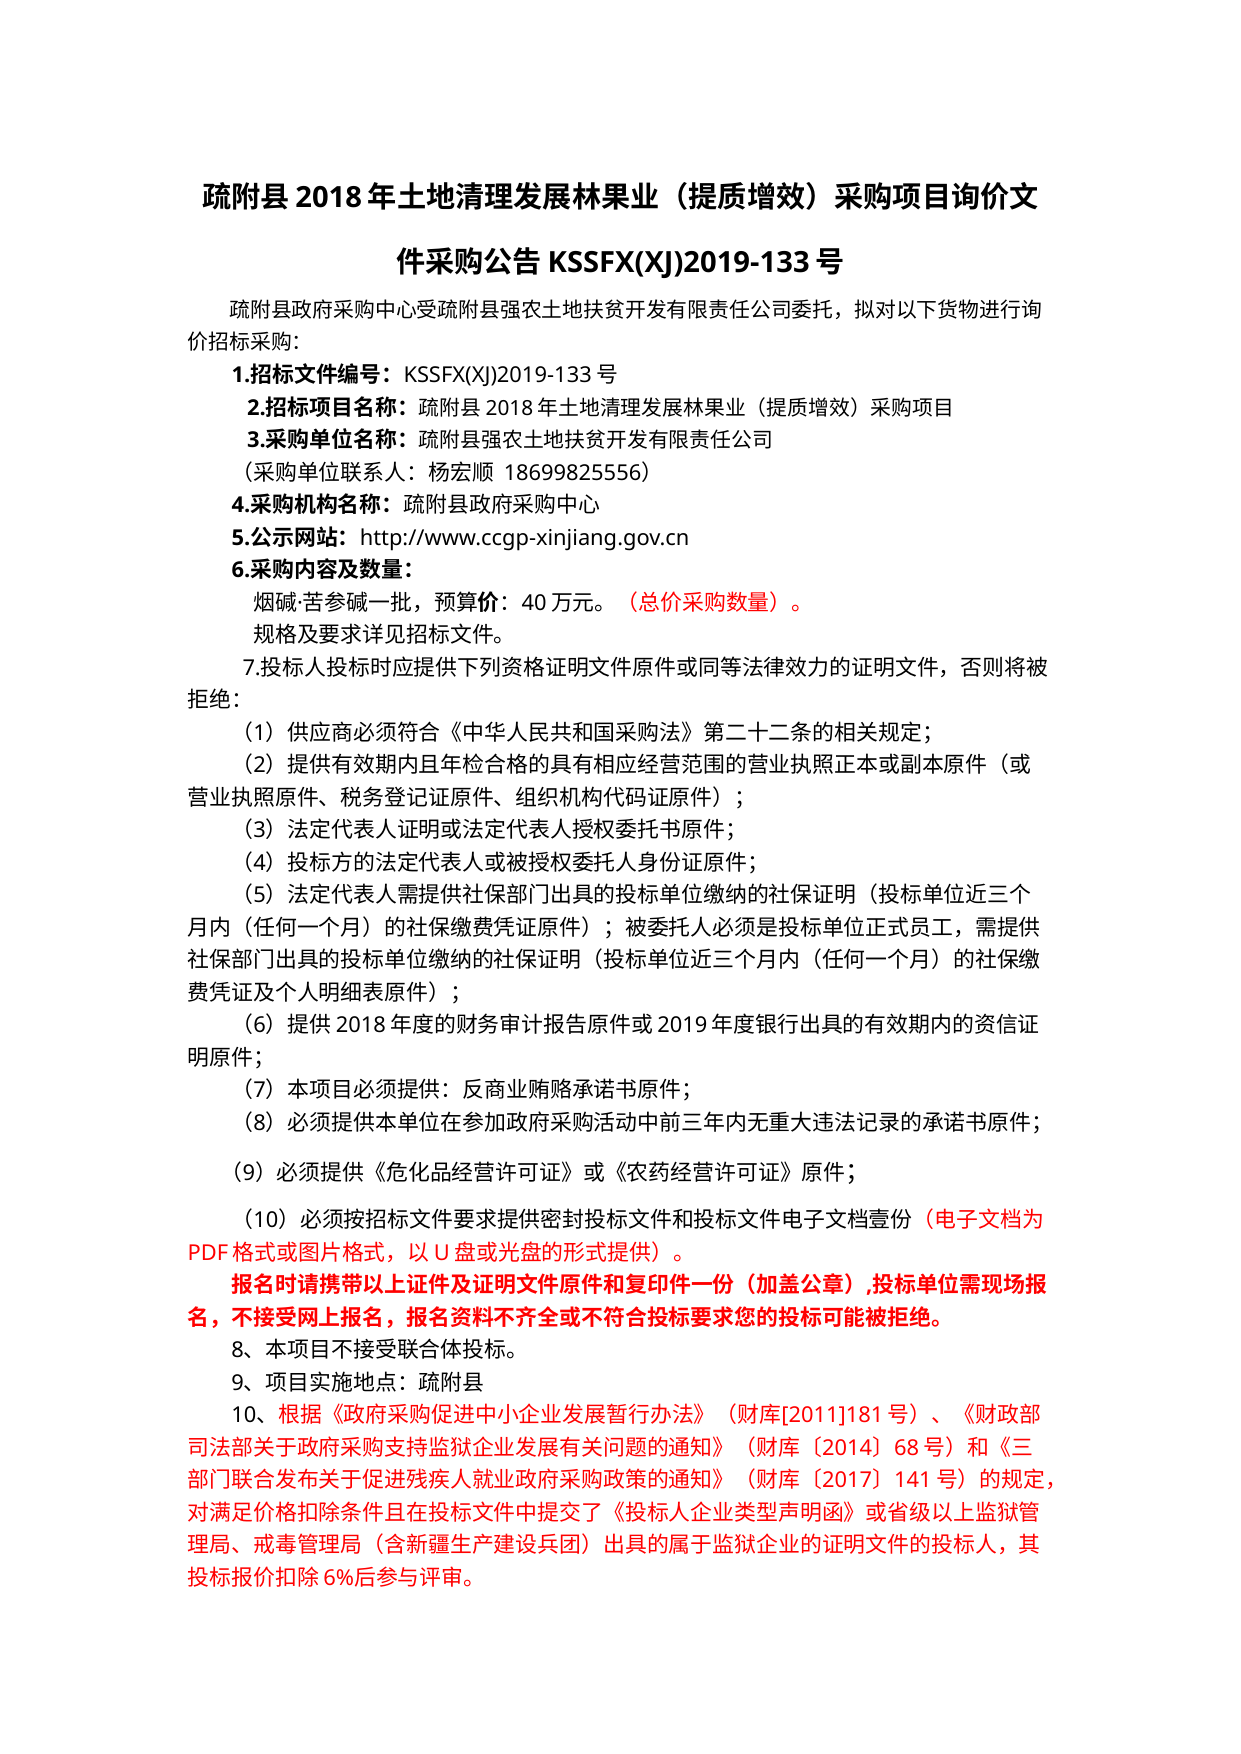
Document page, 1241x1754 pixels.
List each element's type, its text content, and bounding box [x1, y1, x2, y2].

text （4）投标方的法定代表人或被授权委托人身份证原件； [187, 844, 1053, 877]
text （2）提供有效期内且年检合格的具有相应经营范围的营业执照正本或副本原件（或营业执照原件、税务登记证原件、组织机构代码证原件）； [187, 747, 1053, 812]
text 疏附县2018年土地清理发展林果业（提质增效）采购项目询价文件采购公告KSSFX(XJ)2019-133号 [187, 162, 1053, 292]
text 4.采购机构名称：疏附县政府采购中心 [187, 487, 1053, 519]
text （9）必须提供《危化品经营许可证》或《农药经营许可证》原件； [187, 1137, 1053, 1202]
text （1）供应商必须符合《中华人民共和国采购法》第二十二条的相关规定； [187, 714, 1053, 747]
text （7）本项目必须提供：反商业贿赂承诺书原件； [187, 1072, 1053, 1104]
text 10、根据《政府采购促进中小企业发展暂行办法》（财库[2011]181号）、《财政部司法部关于政府采购支持监狱企业发展有关问题的通知》（财库〔2014〕68号）和《三部门联合发布关于促进残疾人就业政府采购政策的通知》（财库〔2017〕141号）的规定，对满足价格扣除条件且在投标文件中提交了《投标人企业类型声明函》或省级以上监狱管理局、戒毒管理局（含新疆生产建设兵团）出具的属于监狱企业的证明文件的投标人，其投标报价扣除6%后参与评审。 [187, 1397, 1053, 1592]
text 5.公示网站：http://www.ccgp-xinjiang.gov.cn [187, 519, 1053, 552]
text 规格及要求详见招标文件。 [187, 617, 1053, 649]
text 报名时请携带以上证件及证明文件原件和复印件一份（加盖公章）,投标单位需现场报名，不接受网上报名，报名资料不齐全或不符合投标要求您的投标可能被拒绝。 [187, 1267, 1053, 1332]
text 2.招标项目名称：疏附县2018年土地清理发展林果业（提质增效）采购项目 [187, 389, 1053, 422]
text 疏附县政府采购中心受疏附县强农土地扶贫开发有限责任公司委托，拟对以下货物进行询价招标采购： [187, 292, 1053, 357]
text 3.采购单位名称：疏附县强农土地扶贫开发有限责任公司 [187, 422, 1053, 454]
text （5）法定代表人需提供社保部门出具的投标单位缴纳的社保证明（投标单位近三个月内（任何一个月）的社保缴费凭证原件）；被委托人必须是投标单位正式员工，需提供社保部门出具的投标单位缴纳的社保证明（投标单位近三个月内（任何一个月）的社保缴费凭证及个人明细表原件）； [187, 877, 1053, 1007]
text 9、项目实施地点：疏附县 [187, 1364, 1053, 1397]
text （6）提供2018年度的财务审计报告原件或2019年度银行出具的有效期内的资信证明原件； [187, 1007, 1053, 1072]
text 8、本项目不接受联合体投标。 [187, 1332, 1053, 1364]
text （10）必须按招标文件要求提供密封投标文件和投标文件电子文档壹份（电子文档为PDF格式或图片格式，以U盘或光盘的形式提供）。 [187, 1202, 1053, 1267]
text （8）必须提供本单位在参加政府采购活动中前三年内无重大违法记录的承诺书原件； [187, 1104, 1053, 1137]
text 6.采购内容及数量： [187, 552, 1053, 584]
text 1.招标文件编号：KSSFX(XJ)2019-133号 [187, 357, 1053, 389]
text （采购单位联系人：杨宏顺 18699825556） [187, 454, 1053, 487]
text 7.投标人投标时应提供下列资格证明文件原件或同等法律效力的证明文件，否则将被拒绝： [187, 649, 1053, 714]
text （3）法定代表人证明或法定代表人授权委托书原件； [187, 812, 1053, 844]
text 烟碱·苦参碱一批，预算价：40万元。（总价采购数量）。 [187, 584, 1053, 617]
